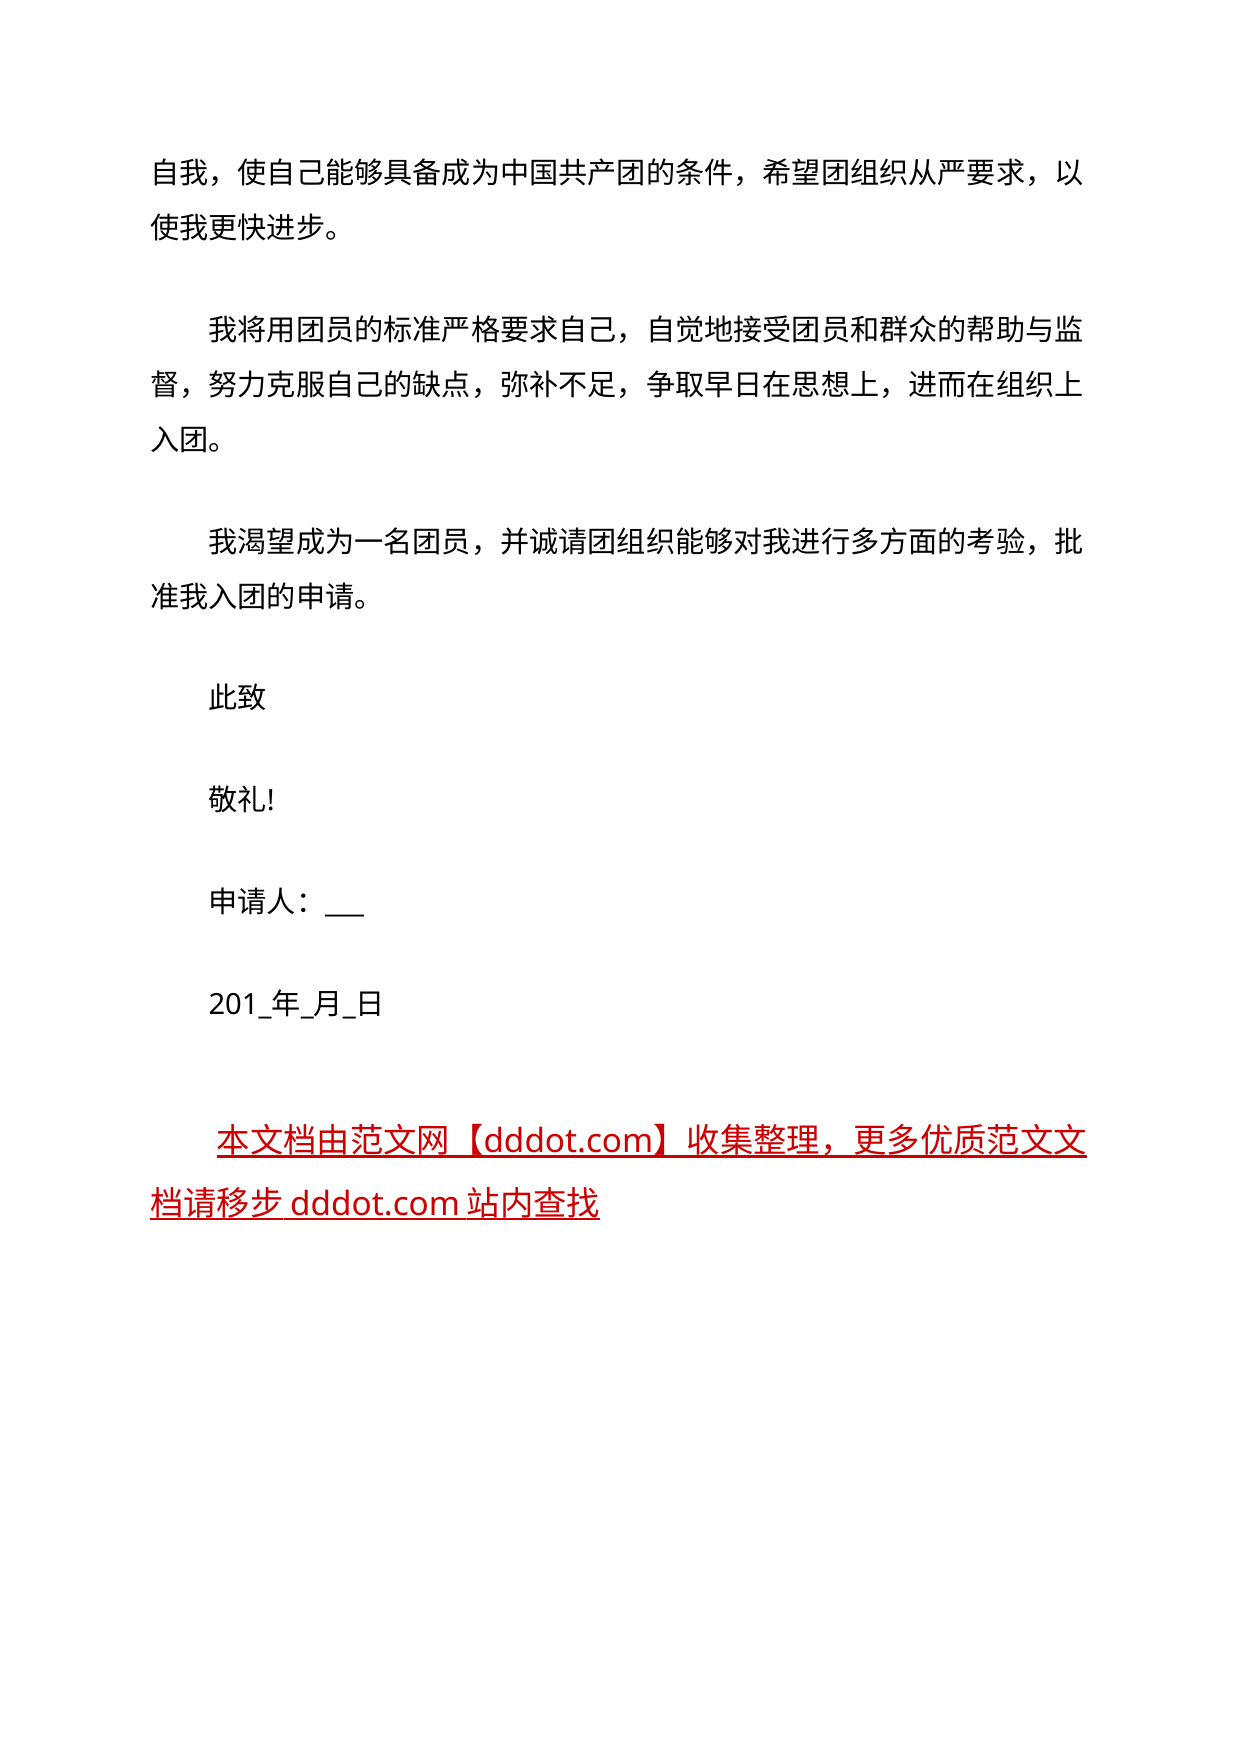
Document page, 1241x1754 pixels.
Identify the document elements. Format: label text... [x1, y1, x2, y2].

text 敬礼! [150, 777, 1090, 819]
text 此致 [150, 675, 1090, 717]
text 申请人：___ [150, 879, 1090, 921]
text 我渴望成为一名团员，并诚请团组织能够对我进行多方面的考验，批准我入团的申请。 [150, 518, 1090, 615]
text 本文档由范文网【dddot.com】收集整理，更多优质范文文档请移步dddot.com站内查找 [150, 1114, 1090, 1225]
text 我将用团员的标准严格要求自己，自觉地接受团员和群众的帮助与监督，努力克服自己的缺点，弥补不足，争取早日在思想上，进而在组织上入团。 [150, 307, 1090, 459]
text 201_年_月_日 [150, 981, 1090, 1023]
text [150, 150, 1090, 247]
